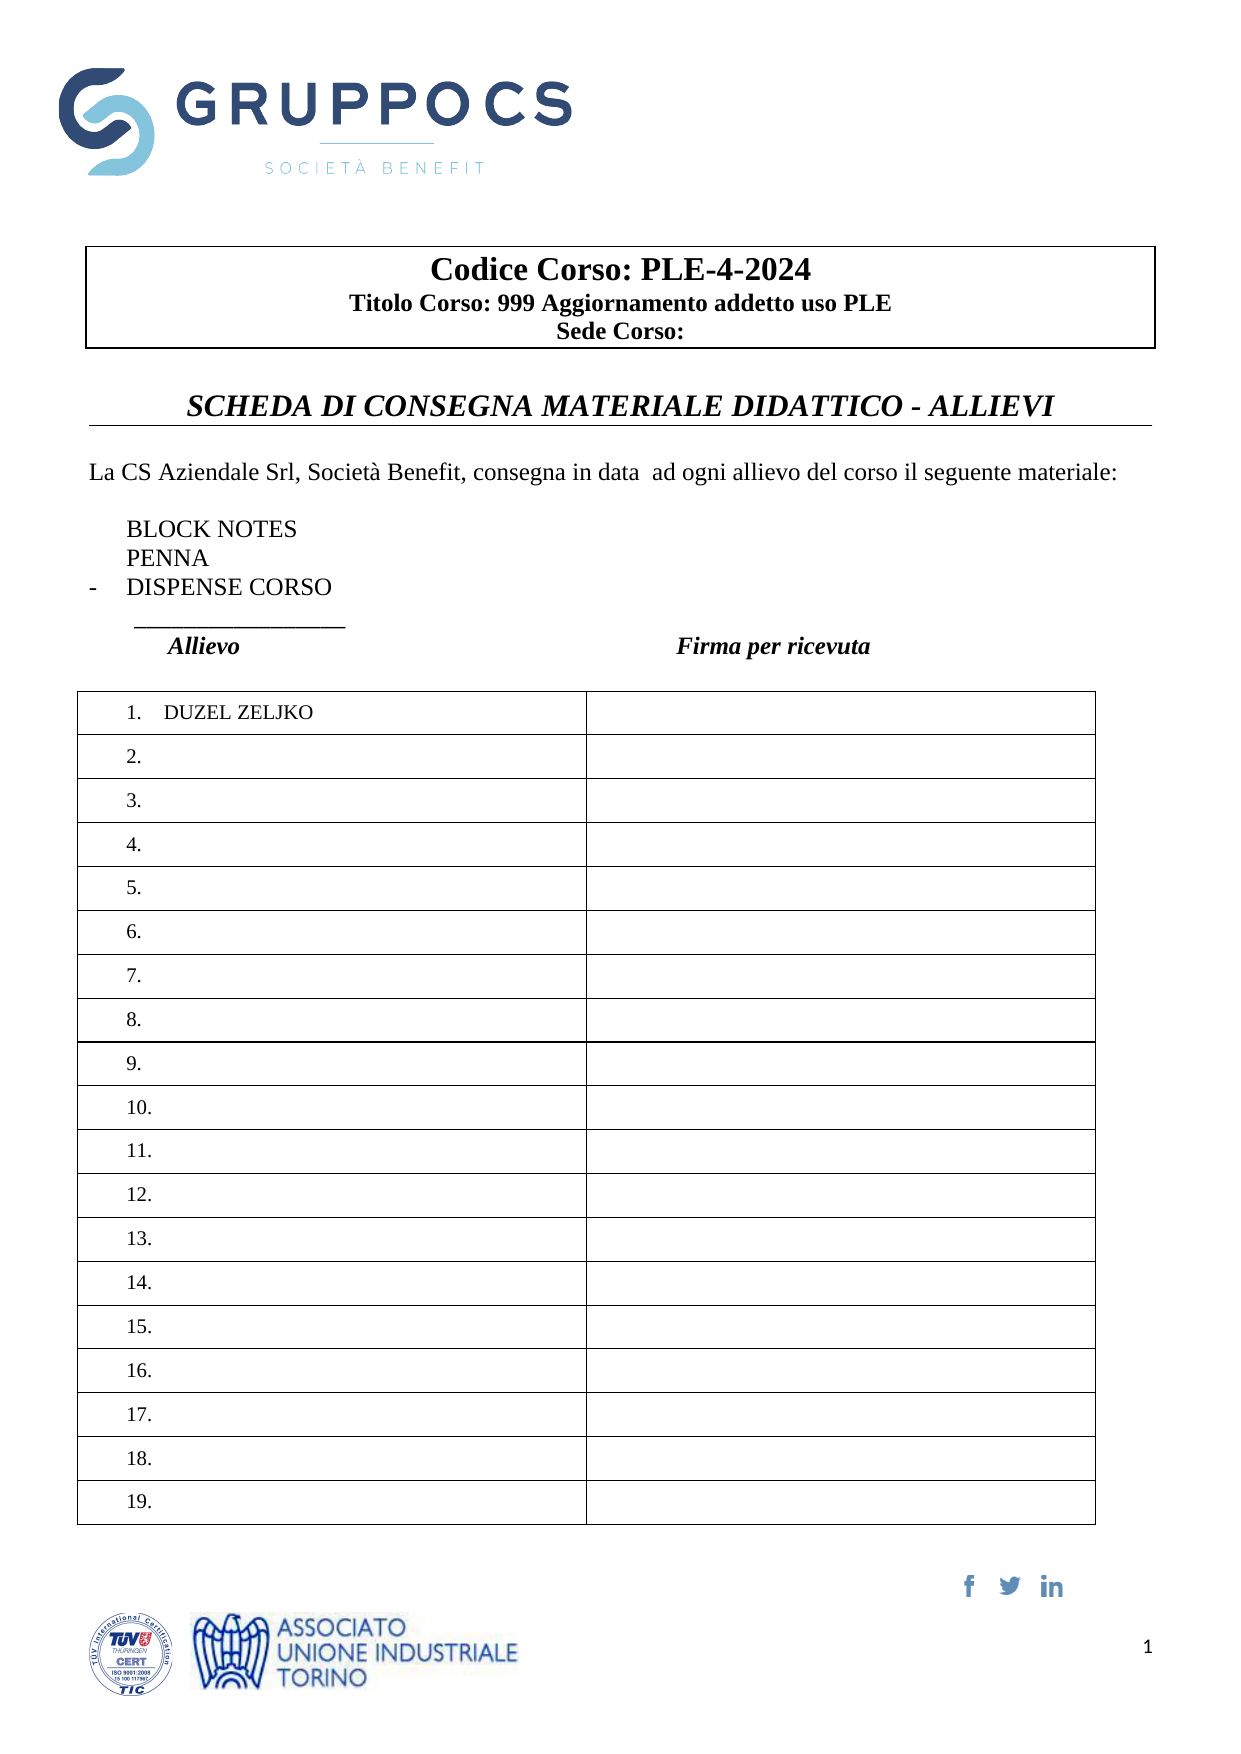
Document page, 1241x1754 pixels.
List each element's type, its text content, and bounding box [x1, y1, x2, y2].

table_cell [587, 1086, 1095, 1129]
text Sede Corso: [87, 313, 1154, 347]
text PENNA [126, 543, 1152, 572]
table_cell [587, 1174, 1095, 1217]
table_cell [78, 955, 586, 997]
text SCHEDA DI CONSEGNA MATERIALE DIDATTICO - ALLIEVI [88, 387, 1152, 426]
picture [58, 68, 580, 178]
table_cell [78, 1043, 586, 1085]
table_cell [587, 1130, 1095, 1173]
table_cell [587, 1437, 1095, 1480]
picture [190, 1612, 520, 1690]
text _________________ [88, 601, 1152, 631]
table_cell [587, 1043, 1095, 1085]
table_cell [78, 1349, 586, 1392]
table_cell [78, 1393, 586, 1436]
table_header DUZEL ZELJKO [78, 692, 586, 734]
table_cell [78, 1306, 586, 1348]
table_header [587, 692, 1095, 734]
table_cell [587, 823, 1095, 866]
table_cell [587, 911, 1095, 954]
table_cell [587, 1481, 1095, 1524]
table_cell [78, 999, 586, 1041]
text BLOCK NOTES [126, 514, 1152, 543]
table_cell [78, 911, 586, 954]
table_cell [587, 867, 1095, 910]
picture [89, 1613, 173, 1696]
table_cell [587, 1262, 1095, 1304]
table_cell [587, 1393, 1095, 1436]
table_cell [78, 1262, 586, 1304]
text Codice Corso: PLE-4-2024 [87, 247, 1154, 288]
table_cell [78, 823, 586, 866]
table_cell [587, 999, 1095, 1041]
table_cell [587, 779, 1095, 822]
table_cell [587, 1218, 1095, 1261]
picture [964, 1575, 1063, 1597]
table_cell [78, 1218, 586, 1261]
table_cell [78, 1130, 586, 1173]
table_cell [78, 1174, 586, 1217]
text Allievo Firma per ricevuta [88, 631, 1152, 660]
list DISPENSE CORSO [88, 572, 1152, 601]
table_cell [78, 867, 586, 910]
text La CS Aziendale Srl, Società Benefit, consegna in data ad ogni allievo del corso il seguente materiale: [88, 457, 1152, 486]
table_cell [78, 779, 586, 822]
table_cell [78, 1086, 586, 1129]
table_cell [587, 955, 1095, 997]
table_cell [78, 1481, 586, 1524]
table_cell [587, 735, 1095, 778]
text Titolo Corso: 999 Aggiornamento addetto uso PLE [88, 288, 1152, 313]
table_cell [78, 1437, 586, 1480]
table_cell [587, 1306, 1095, 1348]
table_cell [78, 735, 586, 778]
table_cell [587, 1349, 1095, 1392]
